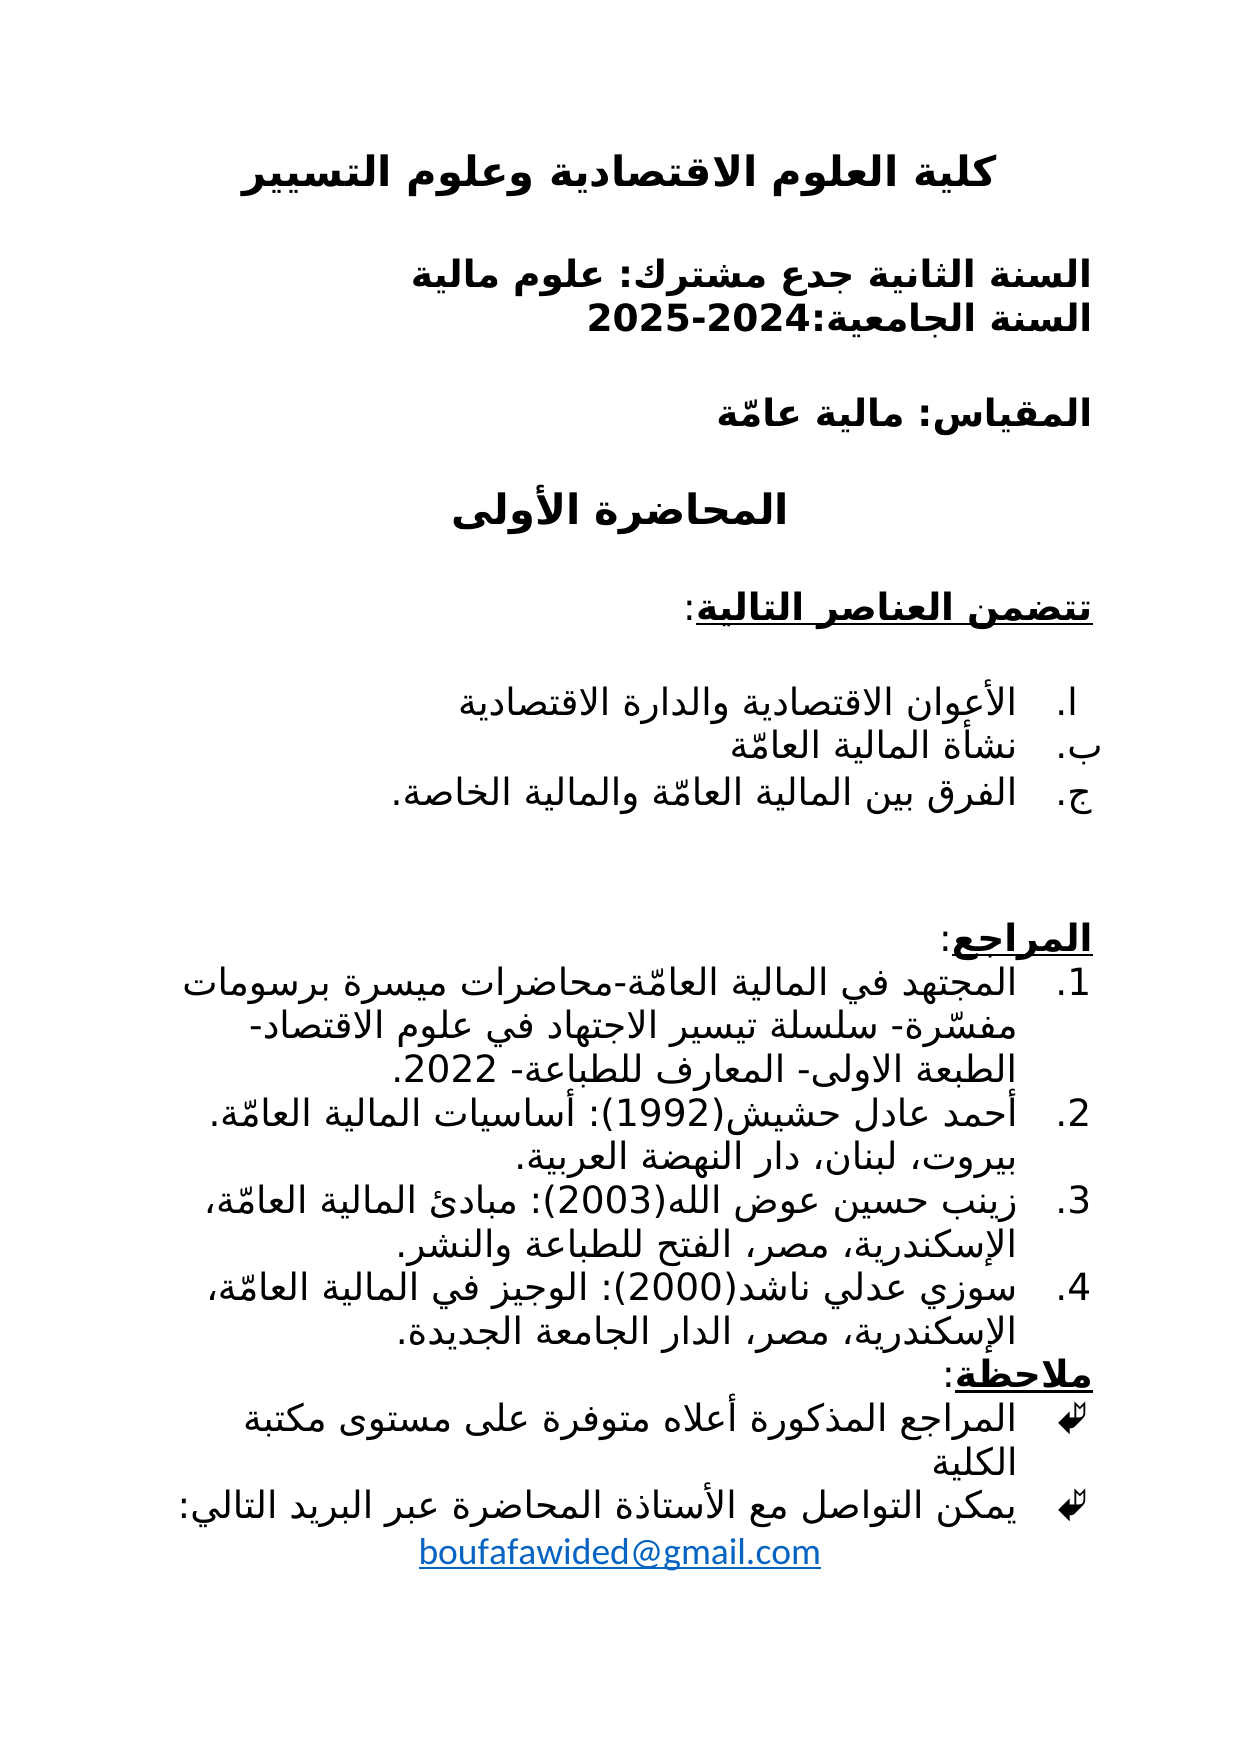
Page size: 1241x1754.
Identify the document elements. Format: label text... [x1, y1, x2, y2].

text المراجع: [148, 917, 1093, 960]
text تتضمن العناصر التالية: [148, 586, 1093, 629]
text السنة الثانية جدع مشترك: علوم مالية السنة الجامعية:2024-2025 [148, 253, 1093, 340]
list سوزي عدلي ناشد(2000): الوجيز في المالية العامّة، الإسكندرية، مصر، الدار الجامعة الجديدة. [148, 1266, 1055, 1353]
list زينب حسين عوض الله(2003): مبادئ المالية العامّة، الإسكندرية، مصر، الفتح للطباعة والنشر. [148, 1178, 1055, 1266]
list الفرق بين المالية العامّة والمالية الخاصة. [148, 771, 1055, 814]
list المجتهد في المالية العامّة-محاضرات ميسرة برسومات مفسّرة- سلسلة تيسير الاجتهاد في علوم الاقتصاد-الطبعة الاولى- المعارف للطباعة- 2022. [148, 960, 1055, 1091]
text boufafawided@gmail.com [148, 1528, 1093, 1573]
list أحمد عادل حشيش(1992): أساسيات المالية العامّة. بيروت، لبنان، دار النهضة العربية. [148, 1091, 1055, 1178]
list المراجع المذكورة أعلاه متوفرة على مستوى مكتبة الكلية [148, 1397, 1055, 1484]
list نشأة المالية العامّة [148, 724, 1055, 767]
list يمكن التواصل مع الأستاذة المحاضرة عبر البريد التالي: [148, 1484, 1055, 1528]
text المحاضرة الأولى [148, 486, 1093, 534]
list الأعوان الاقتصادية والدارة الاقتصادية [148, 680, 1055, 724]
text ملاحظة: [148, 1353, 1093, 1397]
text كلية العلوم الاقتصادية وعلوم التسيير [148, 148, 1093, 196]
text المقياس: مالية عامّة [148, 391, 1093, 435]
